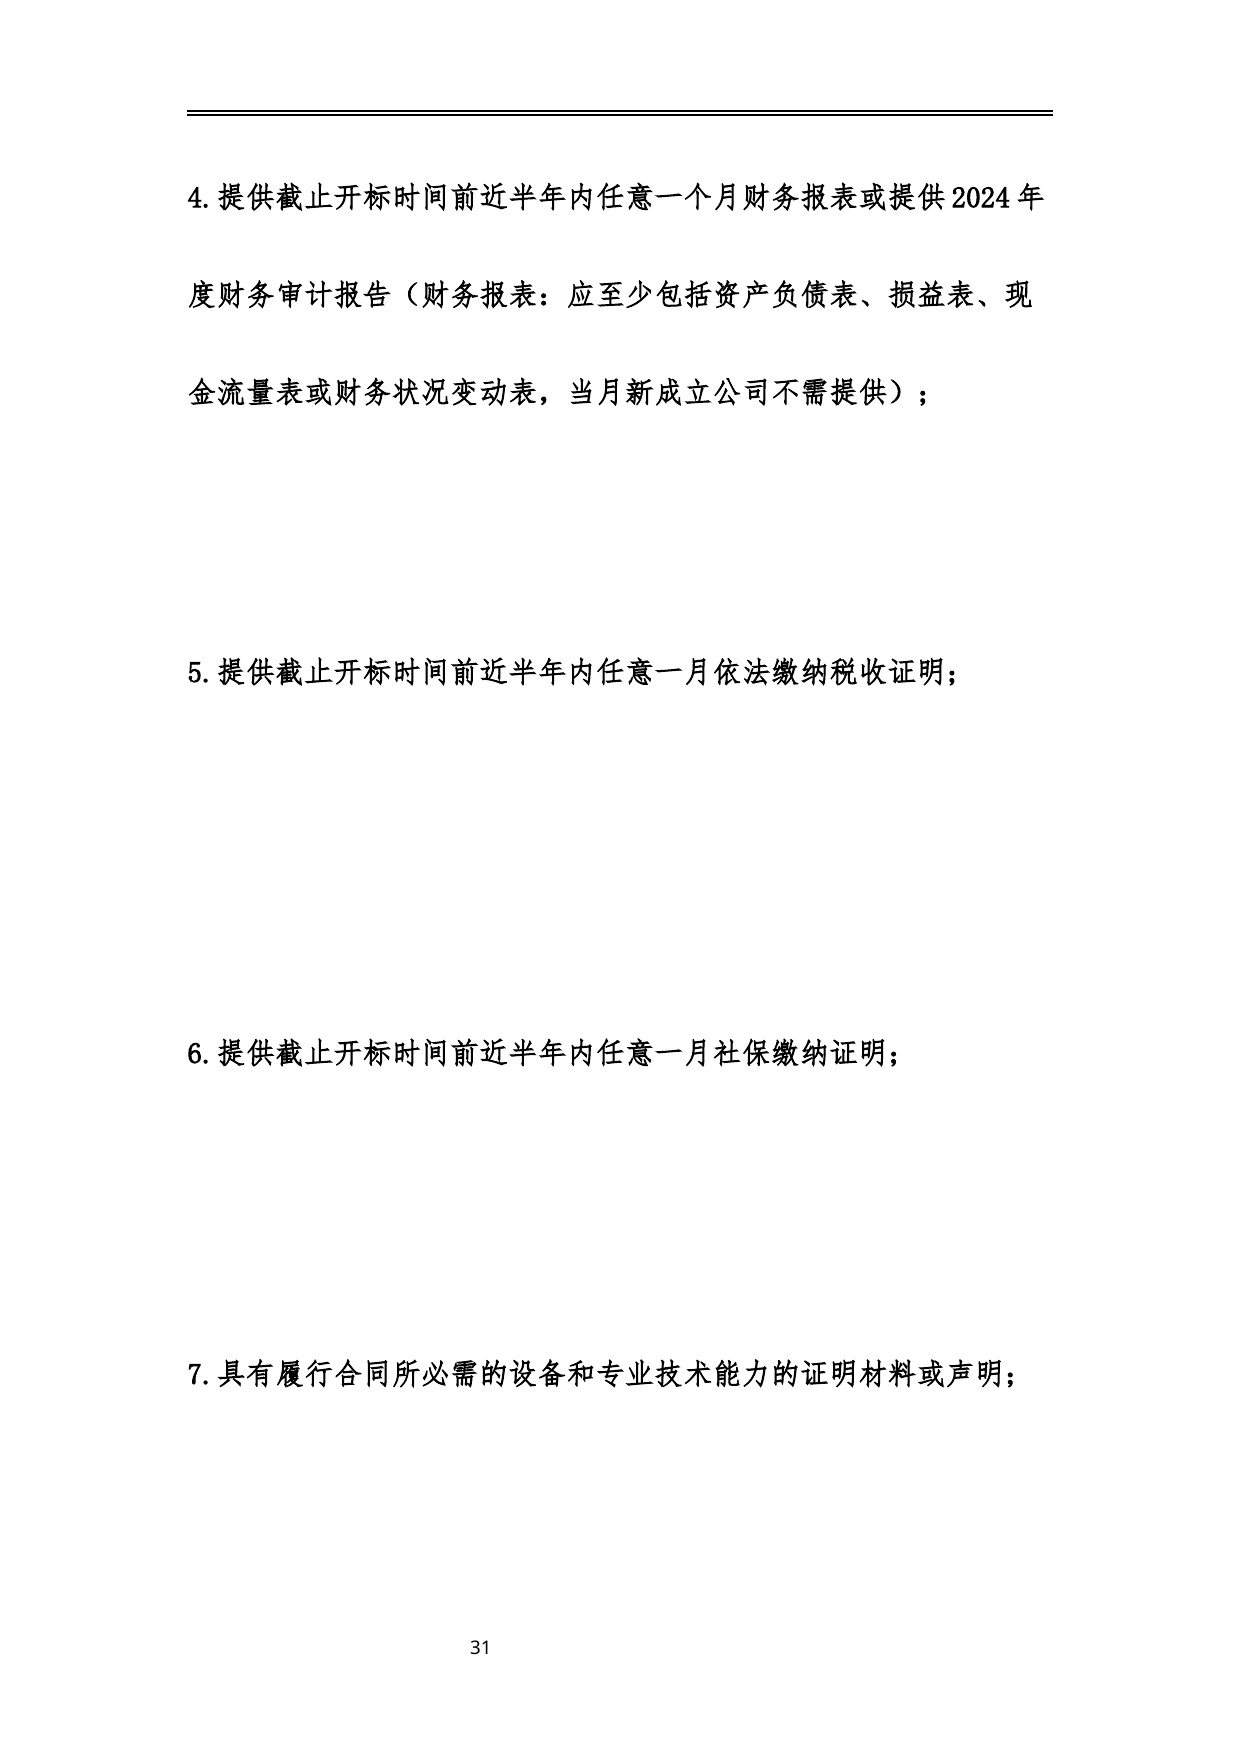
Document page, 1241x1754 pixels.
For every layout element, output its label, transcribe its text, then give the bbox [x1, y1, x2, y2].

subtitle 6.提供截止开标时间前近半年内任意一月社保缴纳证明； [187, 1018, 1053, 1083]
text 4.提供截止开标时间前近半年内任意一个月财务报表或提供2024年度财务审计报告（财务报表：应至少包括资产负债表、损益表、现金流量表或财务状况变动表，当月新成立公司不需提供）； [187, 162, 1053, 422]
subtitle 5.提供截止开标时间前近半年内任意一月依法缴纳税收证明； [187, 637, 1053, 702]
subtitle 7.具有履行合同所必需的设备和专业技术能力的证明材料或声明； [187, 1339, 1053, 1404]
